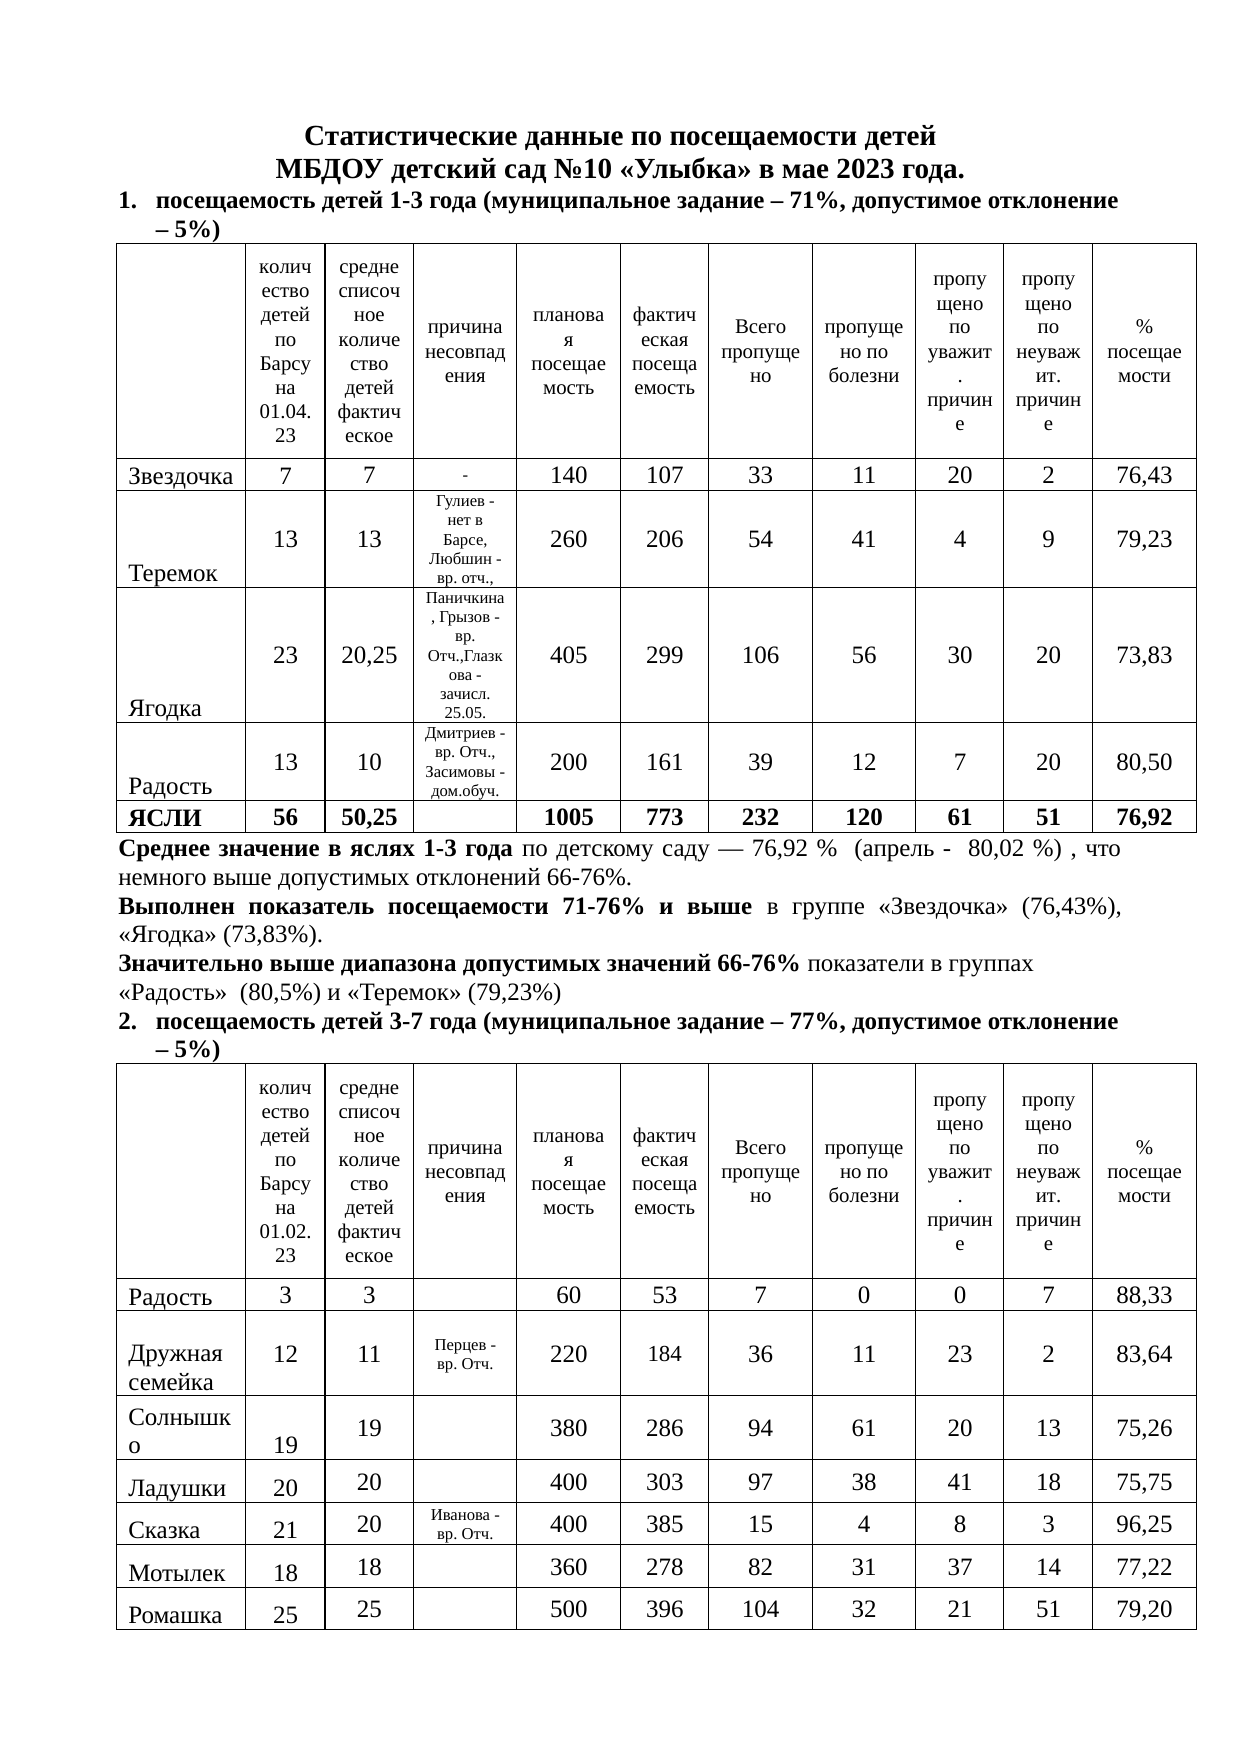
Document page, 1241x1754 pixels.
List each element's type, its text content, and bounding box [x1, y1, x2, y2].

table_cell 2 [1004, 1311, 1092, 1395]
table_cell [414, 1279, 516, 1310]
table_cell 76,43 [1093, 459, 1196, 490]
table_cell 20,25 [326, 588, 413, 722]
table_cell 200 [517, 723, 620, 800]
text Выполнен показатель посещаемости 71-76% и выше в группе «Звездочка» (76,43%), «Ягодка» (73,83%). [118, 891, 1122, 948]
table_cell 73,83 [1093, 588, 1196, 722]
table_cell 79,23 [1093, 491, 1196, 587]
table_cell Солнышко [117, 1396, 245, 1459]
table_cell 4 [813, 1503, 915, 1544]
table_cell 20 [916, 459, 1003, 490]
table_cell 12 [813, 723, 915, 800]
text Среднее значение в яслях 1-3 года по детскому саду — 76,92 % (апрель - 80,02 %) , что немного выше допустимых отклонений 66-76%. [118, 833, 1122, 891]
table_cell 20 [326, 1460, 413, 1502]
table_cell 107 [621, 459, 708, 490]
table_cell 278 [621, 1545, 708, 1587]
table_header пропущено по болезни [813, 1064, 915, 1278]
table_cell 41 [916, 1460, 1003, 1502]
table_cell 7 [246, 459, 324, 490]
table_cell 14 [1004, 1545, 1092, 1587]
table_header количество детей по Барсу на 01.04.23 [246, 244, 324, 457]
table_header среднесписочное количество детей фактическое [326, 1064, 413, 1278]
table_cell 7 [709, 1279, 812, 1310]
table_cell 9 [1004, 491, 1092, 587]
table_cell 19 [246, 1396, 324, 1459]
table_cell Перцев - вр. Отч. [414, 1311, 516, 1395]
table_header фактическая посещаемость [621, 1064, 708, 1278]
table_cell 396 [621, 1588, 708, 1629]
table_cell 3 [1004, 1503, 1092, 1544]
table_cell 303 [621, 1460, 708, 1502]
table_cell 53 [621, 1279, 708, 1310]
table_cell 0 [813, 1279, 915, 1310]
table_cell 3 [246, 1279, 324, 1310]
list посещаемость детей 1-3 года (муниципальное задание – 71%, допустимое отклонение – 5%) [118, 185, 1122, 243]
table_cell 30 [916, 588, 1003, 722]
table_cell 120 [813, 801, 915, 832]
table_header % посещаемости [1093, 1064, 1196, 1278]
table_cell 75,75 [1093, 1460, 1196, 1502]
table_header пропущено по неуважит. причине [1004, 1064, 1092, 1278]
table_cell 7 [326, 459, 413, 490]
table_cell Звездочка [117, 459, 245, 490]
table_cell 20 [246, 1460, 324, 1502]
table_cell 106 [709, 588, 812, 722]
table_cell 286 [621, 1396, 708, 1459]
table_cell 18 [1004, 1460, 1092, 1502]
table_cell 61 [916, 801, 1003, 832]
table_cell 39 [709, 723, 812, 800]
table_cell 25 [326, 1588, 413, 1629]
table_cell Радость [117, 1279, 245, 1310]
table_cell 25 [246, 1588, 324, 1629]
table_cell 33 [709, 459, 812, 490]
table_cell 12 [246, 1311, 324, 1395]
table_cell Ладушки [117, 1460, 245, 1502]
table_header [117, 1064, 245, 1278]
table_cell 88,33 [1093, 1279, 1196, 1310]
table_cell 400 [517, 1460, 620, 1502]
table_cell 1005 [517, 801, 620, 832]
table_cell 77,22 [1093, 1545, 1196, 1587]
table_header плановая посещаемость [517, 1064, 620, 1278]
table_cell 41 [813, 491, 915, 587]
table_cell 11 [813, 1311, 915, 1395]
table_cell 18 [326, 1545, 413, 1587]
table_cell 94 [709, 1396, 812, 1459]
table_cell 21 [916, 1588, 1003, 1629]
table_cell Ягодка [117, 588, 245, 722]
table_cell [414, 1588, 516, 1629]
table_cell 13 [246, 723, 324, 800]
table_header пропущено по неуважит. причине [1004, 244, 1092, 457]
list посещаемость детей 3-7 года (муниципальное задание – 77%, допустимое отклонение – 5%) [118, 1006, 1122, 1063]
table_cell 360 [517, 1545, 620, 1587]
table_header плановая посещаемость [517, 244, 620, 457]
table_cell Мотылек [117, 1545, 245, 1587]
table_cell 232 [709, 801, 812, 832]
table_cell [414, 1396, 516, 1459]
table_cell 32 [813, 1588, 915, 1629]
table_header пропущено по уважит. причине [916, 244, 1003, 457]
table_header количество детей по Барсу на 01.02.23 [246, 1064, 324, 1278]
table_cell 36 [709, 1311, 812, 1395]
table_cell Теремок [117, 491, 245, 587]
table_cell 20 [1004, 588, 1092, 722]
table_cell Гулиев - нет в Барсе, Любшин - вр. отч., [414, 491, 516, 587]
table_cell 20 [1004, 723, 1092, 800]
table_cell 2 [1004, 459, 1092, 490]
table_cell 184 [621, 1311, 708, 1395]
table_cell 385 [621, 1503, 708, 1544]
table_header причина несовпадения [414, 244, 516, 457]
table_cell 206 [621, 491, 708, 587]
table_cell 7 [1004, 1279, 1092, 1310]
table_cell 11 [813, 459, 915, 490]
table_cell 79,20 [1093, 1588, 1196, 1629]
table_cell 51 [1004, 801, 1092, 832]
table_cell 220 [517, 1311, 620, 1395]
table_header пропущено по болезни [813, 244, 915, 457]
table_cell 299 [621, 588, 708, 722]
table_header причина несовпадения [414, 1064, 516, 1278]
table_cell 4 [916, 491, 1003, 587]
table_cell 3 [326, 1279, 413, 1310]
table_header среднесписочное количество детей фактическое [326, 244, 413, 457]
text Значительно выше диапазона допустимых значений 66-76% показатели в группах «Радость» (80,5%) и «Теремок» (79,23%) [118, 948, 1122, 1006]
table_cell - [414, 459, 516, 490]
table_cell 51 [1004, 1588, 1092, 1629]
table_cell 161 [621, 723, 708, 800]
table_cell 80,50 [1093, 723, 1196, 800]
table_cell 7 [916, 723, 1003, 800]
table_header [117, 244, 245, 457]
table_cell 20 [916, 1396, 1003, 1459]
table_cell 140 [517, 459, 620, 490]
table_cell 23 [916, 1311, 1003, 1395]
table_cell 400 [517, 1503, 620, 1544]
table_cell 75,26 [1093, 1396, 1196, 1459]
text МБДОУ детский сад №10 «Улыбка» в мае 2023 года. [118, 152, 1122, 185]
table_cell Радость [117, 723, 245, 800]
table_cell 11 [326, 1311, 413, 1395]
table_cell 23 [246, 588, 324, 722]
table_cell [414, 801, 516, 832]
table_cell 60 [517, 1279, 620, 1310]
table_cell ЯСЛИ [117, 801, 245, 832]
table_cell 83,64 [1093, 1311, 1196, 1395]
table_header пропущено по уважит. причине [916, 1064, 1003, 1278]
table_cell Сказка [117, 1503, 245, 1544]
table_cell [414, 1545, 516, 1587]
table_cell 19 [326, 1396, 413, 1459]
table_cell Дружная семейка [117, 1311, 245, 1395]
table_cell 380 [517, 1396, 620, 1459]
table_header % посещаемости [1093, 244, 1196, 457]
table_cell 13 [246, 491, 324, 587]
table_cell Ромашка [117, 1588, 245, 1629]
table_header фактическая посещаемость [621, 244, 708, 457]
table_cell 96,25 [1093, 1503, 1196, 1544]
table_cell 10 [326, 723, 413, 800]
table_cell 773 [621, 801, 708, 832]
table_cell 56 [246, 801, 324, 832]
table_header Всего пропущено [709, 1064, 812, 1278]
table_cell 8 [916, 1503, 1003, 1544]
table_cell Паничкина, Грызов - вр. Отч.,Глазкова - зачисл. 25.05. [414, 588, 516, 722]
table_cell 38 [813, 1460, 915, 1502]
table_cell 31 [813, 1545, 915, 1587]
table_cell 0 [916, 1279, 1003, 1310]
table_cell 37 [916, 1545, 1003, 1587]
table_cell 405 [517, 588, 620, 722]
table_header Всего пропущено [709, 244, 812, 457]
table_cell Дмитриев - вр. Отч., Засимовы -дом.обуч. [414, 723, 516, 800]
table_cell 54 [709, 491, 812, 587]
table_cell 21 [246, 1503, 324, 1544]
table_cell 97 [709, 1460, 812, 1502]
table_cell 56 [813, 588, 915, 722]
table_cell 76,92 [1093, 801, 1196, 832]
table_cell 500 [517, 1588, 620, 1629]
table_cell 82 [709, 1545, 812, 1587]
table_cell 20 [326, 1503, 413, 1544]
table_cell 50,25 [326, 801, 413, 832]
table_cell [414, 1460, 516, 1502]
table_cell 13 [1004, 1396, 1092, 1459]
table_cell 61 [813, 1396, 915, 1459]
table_cell 15 [709, 1503, 812, 1544]
table_cell 13 [326, 491, 413, 587]
table_cell Иванова - вр. Отч. [414, 1503, 516, 1544]
table_cell 260 [517, 491, 620, 587]
text Статистические данные по посещаемости детей [118, 118, 1122, 152]
table_cell 18 [246, 1545, 324, 1587]
table_cell 104 [709, 1588, 812, 1629]
